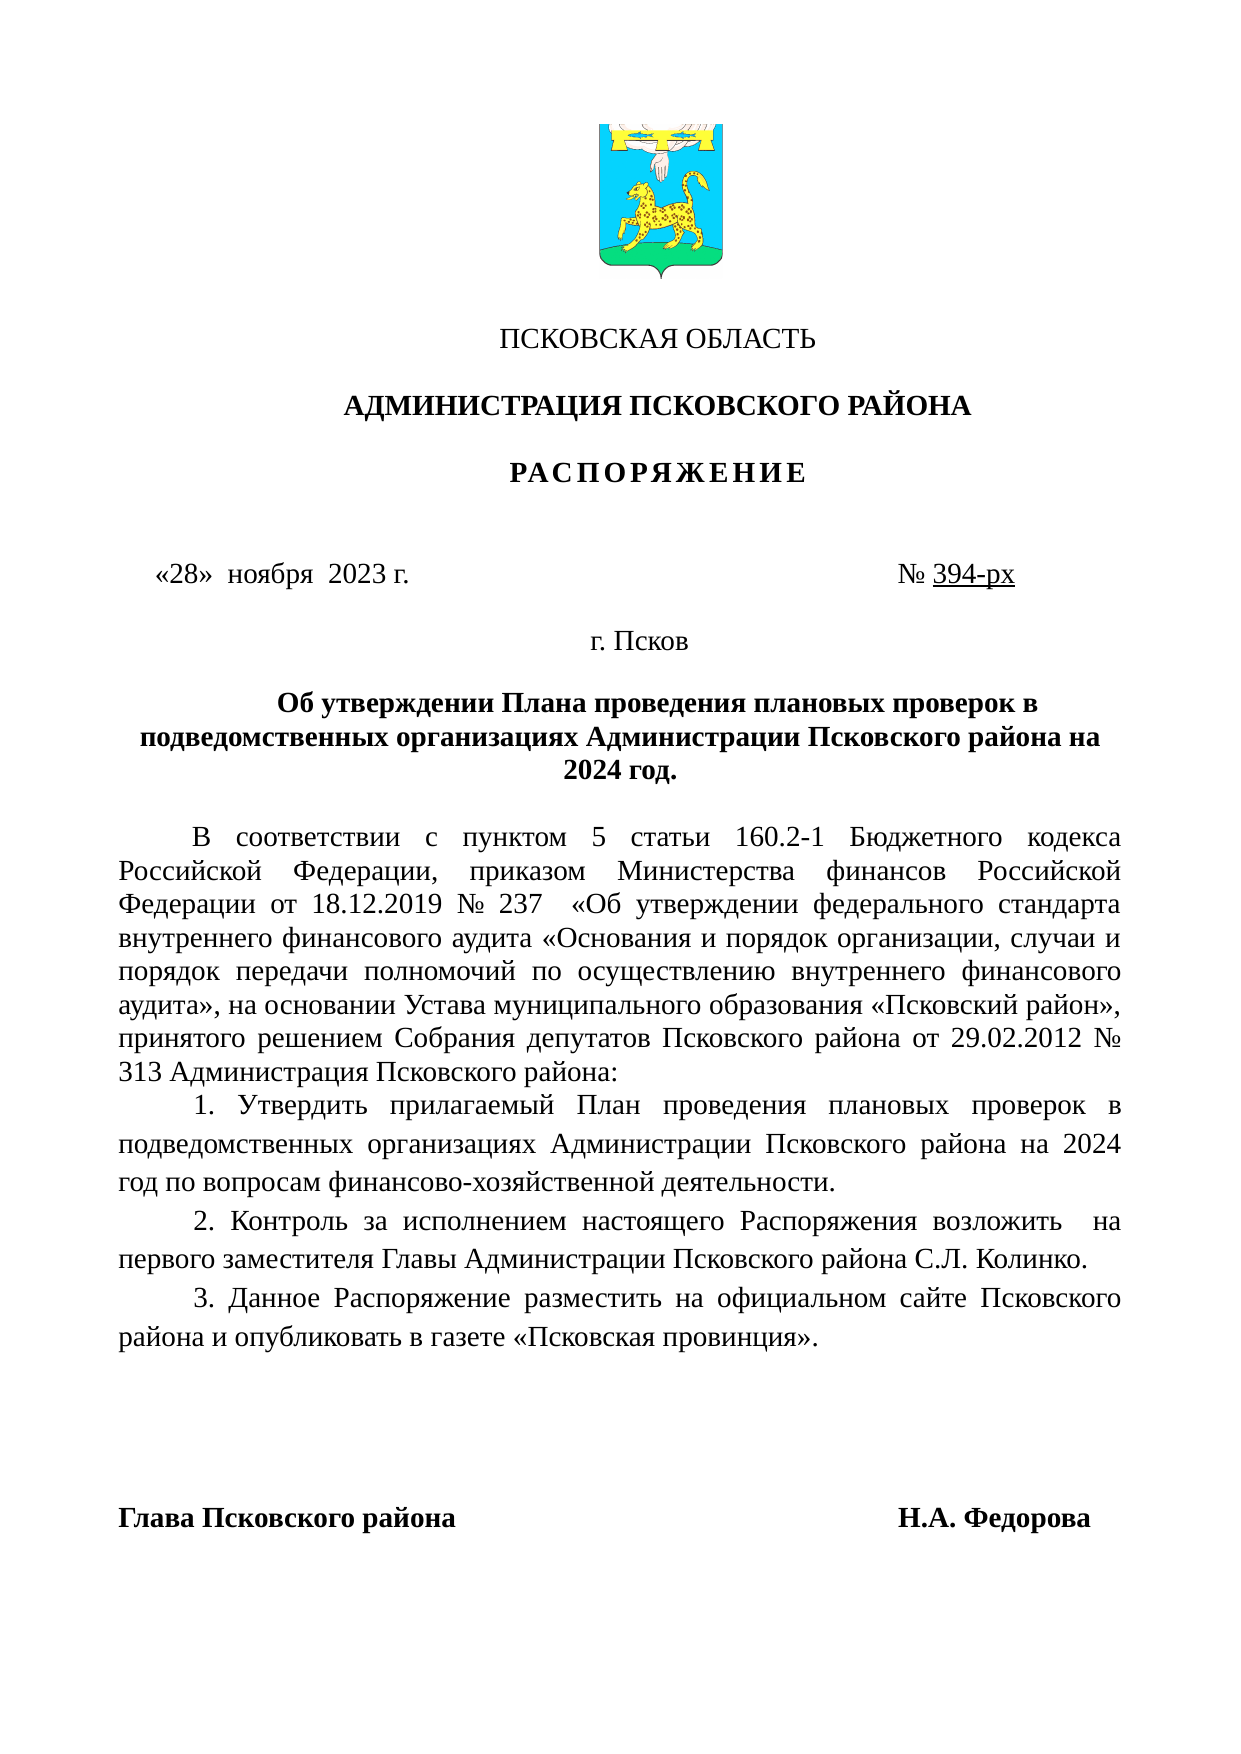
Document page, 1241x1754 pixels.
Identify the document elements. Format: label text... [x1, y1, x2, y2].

text 3. Данное Распоряжение разместить на официальном сайте Псковского района и опубликовать в газете «Псковская провинция». [118, 1280, 1122, 1352]
text Глава Псковского района Н.А. Федорова [118, 1500, 1122, 1534]
text 1. Утвердить прилагаемый План проведения плановых проверок в подведомственных организациях Администрации Псковского района на 2024 год по вопросам финансово-хозяйственной деятельности. [118, 1087, 1122, 1198]
text В соответствии с пунктом 5 статьи 160.2-1 Бюджетного кодекса Российской Федерации, приказом Министерства финансов Российской Федерации от 18.12.2019 № 237 «Об утверждении федерального стандарта внутреннего финансового аудита «Основания и порядок организации, случаи и порядок передачи полномочий по осуществлению внутреннего финансового аудита», на основании Устава муниципального образования «Псковский район», принятого решением Собрания депутатов Псковского района от 29.02.2012 № 313 Администрация Псковского района: [118, 819, 1122, 1087]
text Об утверждении Плана проведения плановых проверок в подведомственных организациях Администрации Псковского района на 2024 год. [118, 685, 1122, 786]
text ПСКОВСКАЯ ОБЛАСТЬ [118, 321, 1122, 355]
text «28» ноября 2023 г. № 394-рх [118, 556, 1122, 589]
picture [599, 124, 723, 279]
text г. Псков [118, 623, 1161, 657]
text РАСПОРЯЖЕНИЕ [118, 455, 1122, 489]
text АДМИНИСТРАЦИЯ ПСКОВСКОГО РАЙОНА [118, 388, 1122, 422]
text 2. Контроль за исполнением настоящего Распоряжения возложить на первого заместителя Главы Администрации Псковского района С.Л. Колинко. [118, 1203, 1122, 1275]
